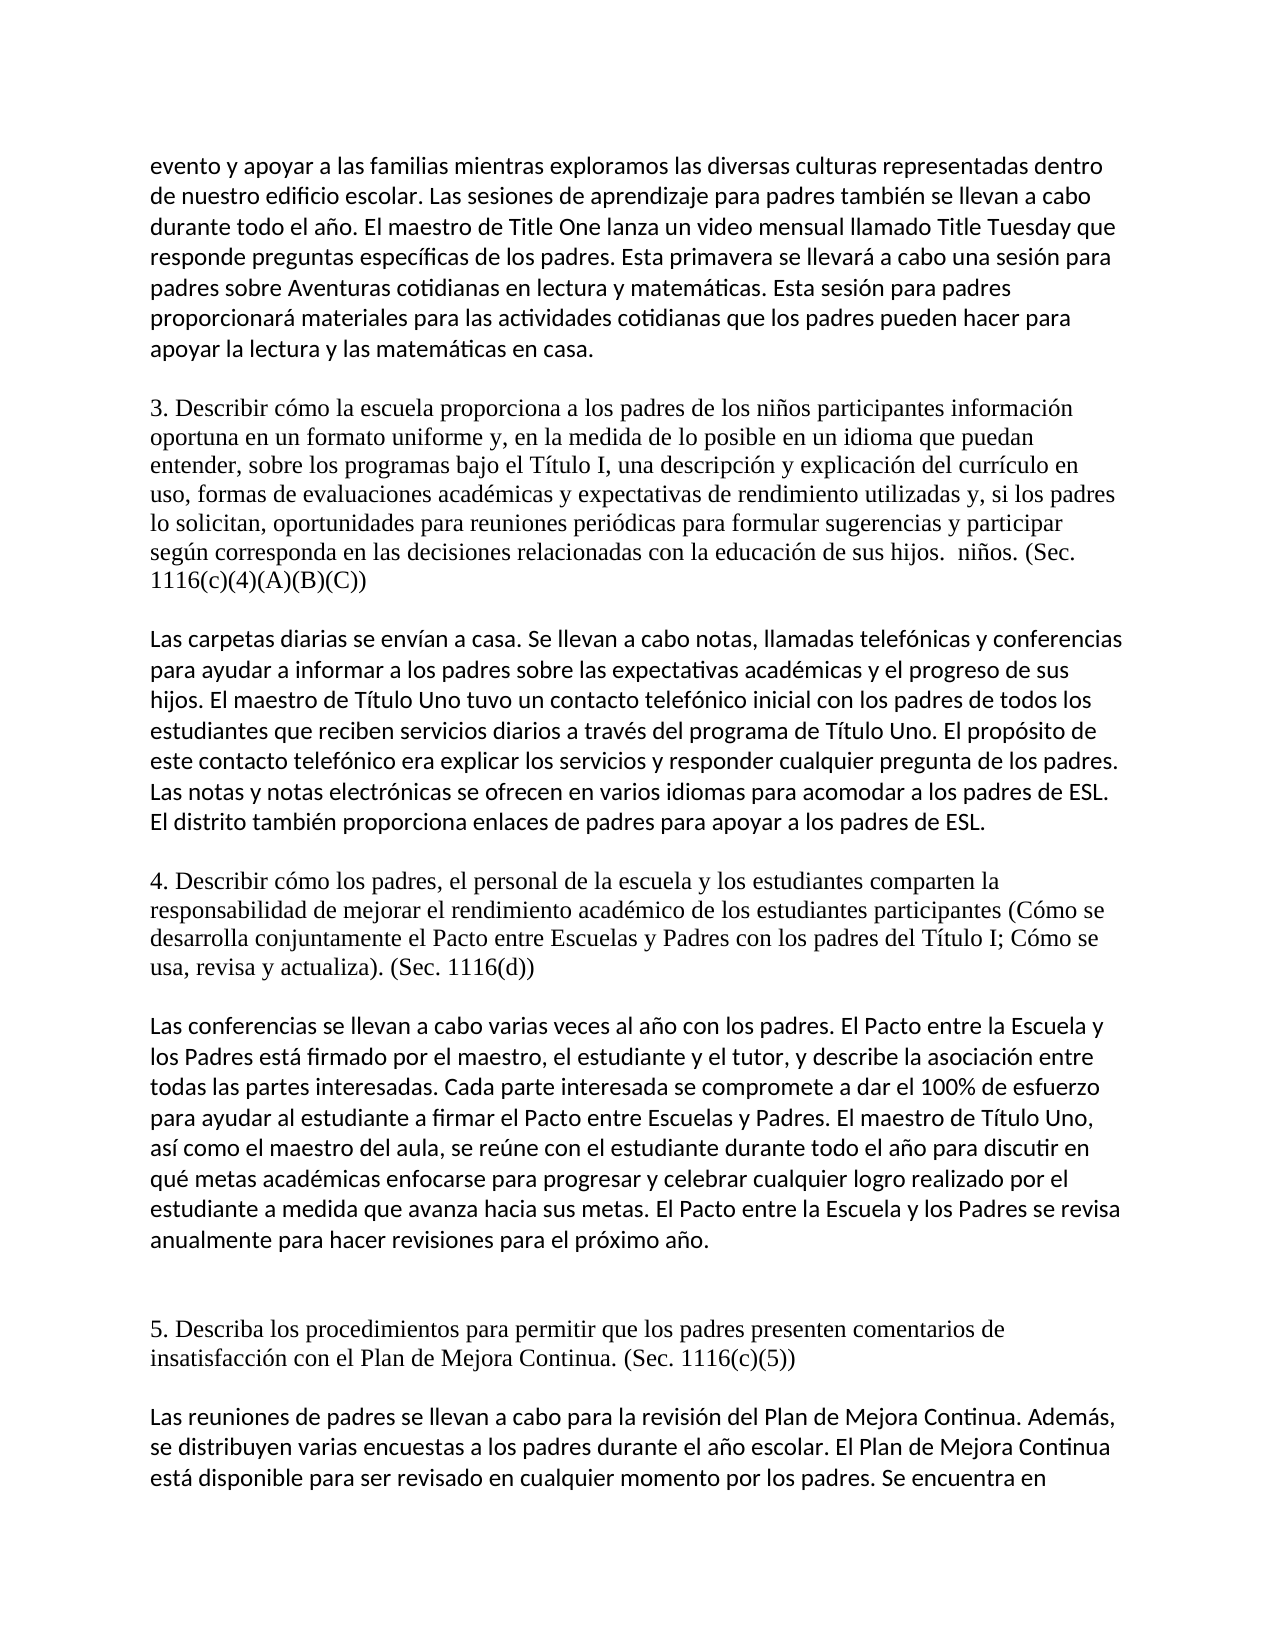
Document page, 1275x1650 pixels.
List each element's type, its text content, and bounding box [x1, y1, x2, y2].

subtitle 3. Describir cómo la escuela proporciona a los padres de los niños participantes información oportuna en un formato uniforme y, en la medida de lo posible en un idioma que puedan entender, sobre los programas bajo el Título I, una descripción y explicación del currículo en uso, formas de evaluaciones académicas y expectativas de rendimiento utilizadas y, si los padres lo solicitan, oportunidades para reuniones periódicas para formular sugerencias y participar según corresponda en las decisiones relacionadas con la educación de sus hijos. niños. (Sec. 1116(c)(4)(A)(B)(C)) [150, 393, 1125, 594]
text Las conferencias se llevan a cabo varias veces al año con los padres. El Pacto entre la Escuela y los Padres está firmado por el maestro, el estudiante y el tutor, y describe la asociación entre todas las partes interesadas. Cada parte interesada se compromete a dar el 100% de esfuerzo para ayudar al estudiante a firmar el Pacto entre Escuelas y Padres. El maestro de Título Uno, así como el maestro del aula, se reúne con el estudiante durante todo el año para discutir en qué metas académicas enfocarse para progresar y celebrar cualquier logro realizado por el estudiante a medida que avanza hacia sus metas. El Pacto entre la Escuela y los Padres se revisa anualmente para hacer revisiones para el próximo año. [150, 1010, 1125, 1254]
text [150, 150, 1125, 364]
text Las carpetas diarias se envían a casa. Se llevan a cabo notas, llamadas telefónicas y conferencias para ayudar a informar a los padres sobre las expectativas académicas y el progreso de sus hijos. El maestro de Título Uno tuvo un contacto telefónico inicial con los padres de todos los estudiantes que reciben servicios diarios a través del programa de Título Uno. El propósito de este contacto telefónico era explicar los servicios y responder cualquier pregunta de los padres. Las notas y notas electrónicas se ofrecen en varios idiomas para acomodar a los padres de ESL. El distrito también proporciona enlaces de padres para apoyar a los padres de ESL. [150, 623, 1125, 837]
subtitle 4. Describir cómo los padres, el personal de la escuela y los estudiantes comparten la responsabilidad de mejorar el rendimiento académico de los estudiantes participantes (Cómo se desarrolla conjuntamente el Pacto entre Escuelas y Padres con los padres del Título I; Cómo se usa, revisa y actualiza). (Sec. 1116(d)) [150, 866, 1125, 981]
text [150, 1401, 1125, 1492]
subtitle 5. Describa los procedimientos para permitir que los padres presenten comentarios de insatisfacción con el Plan de Mejora Continua. (Sec. 1116(c)(5)) [150, 1314, 1125, 1372]
